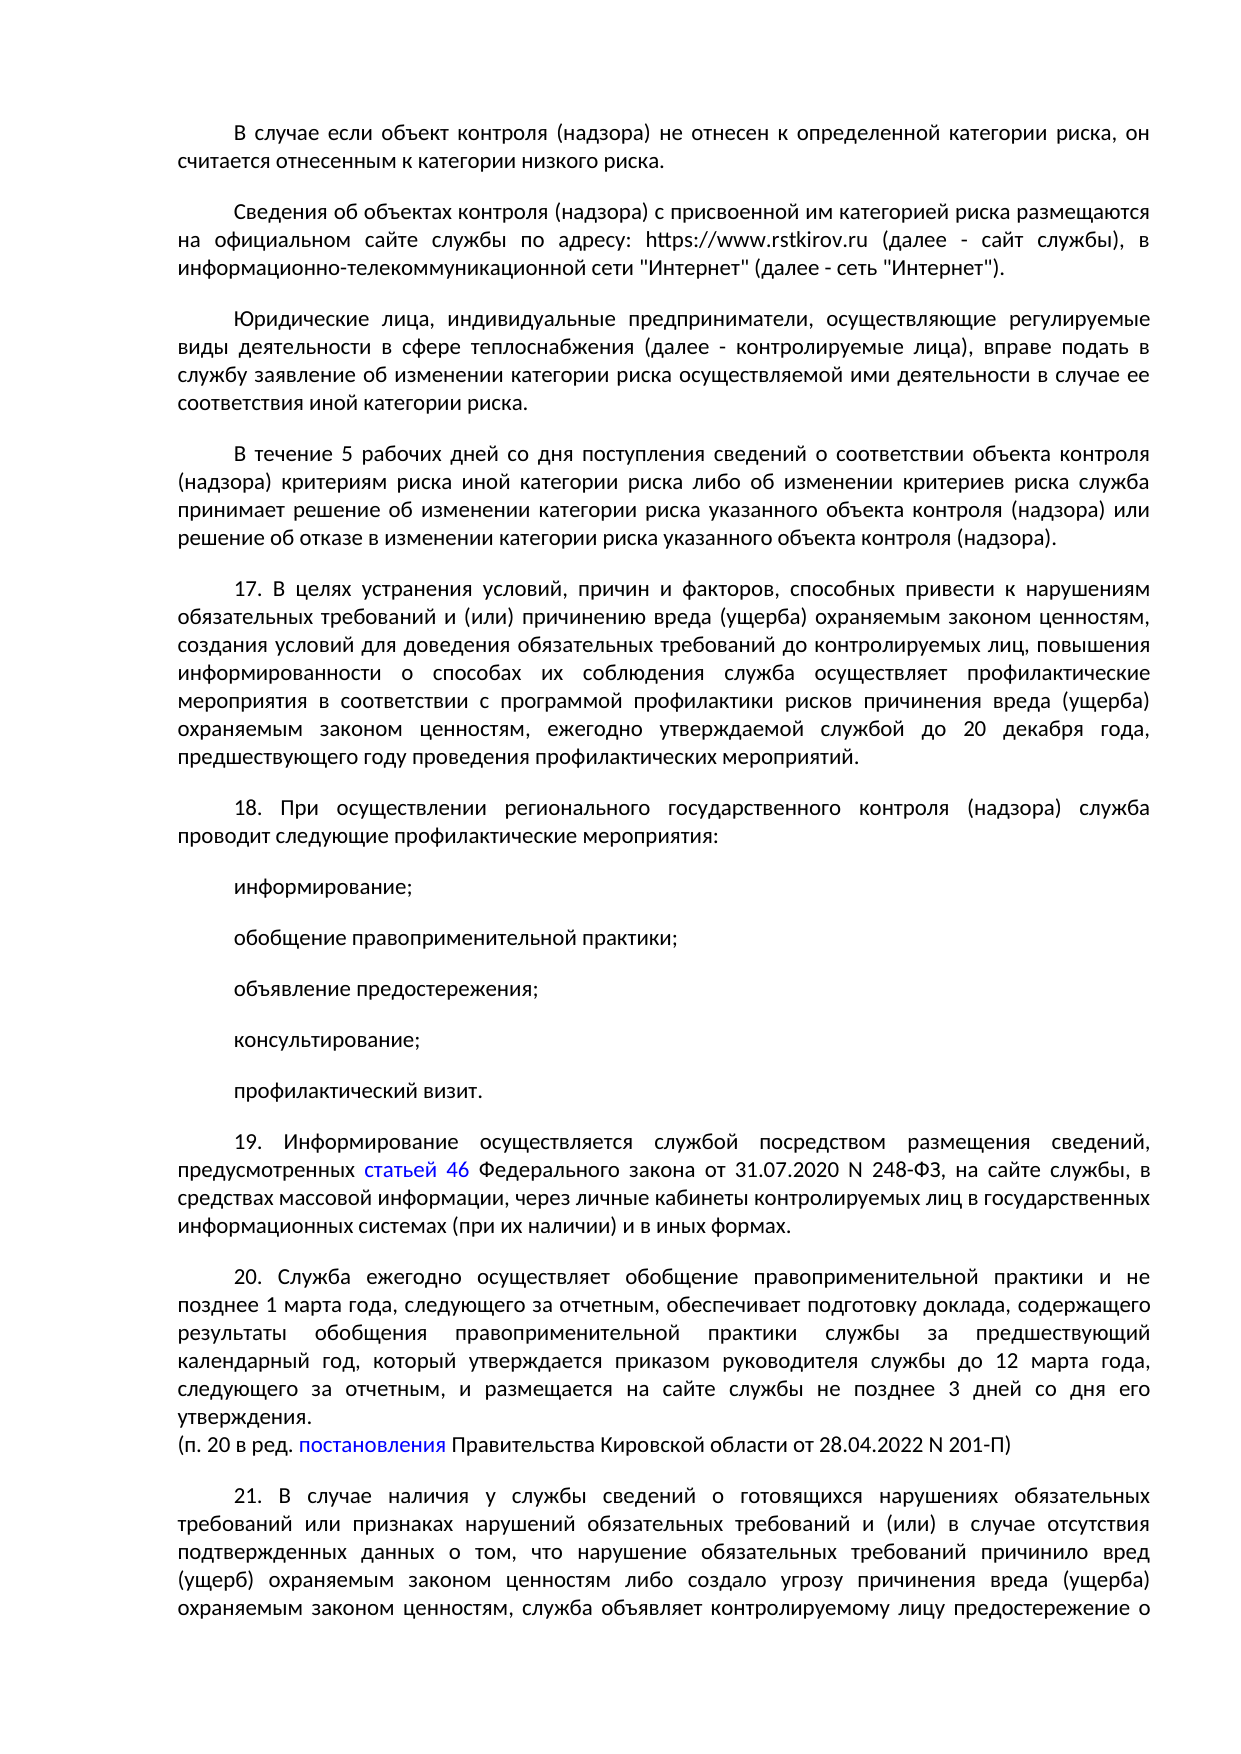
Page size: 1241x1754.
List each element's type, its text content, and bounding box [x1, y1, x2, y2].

text (п. 20 в ред. постановления Правительства Кировской области от 28.04.2022 N 201-П) [177, 1430, 1152, 1458]
text В случае если объект контроля (надзора) не отнесен к определенной категории риска, он считается отнесенным к категории низкого риска. [177, 118, 1152, 174]
text 20. Служба ежегодно осуществляет обобщение правоприменительной практики и не позднее 1 марта года, следующего за отчетным, обеспечивает подготовку доклада, содержащего результаты обобщения правоприменительной практики службы за предшествующий календарный год, который утверждается приказом руководителя службы до 12 марта года, следующего за отчетным, и размещается на сайте службы не позднее 3 дней со дня его утверждения. [177, 1262, 1152, 1430]
text 19. Информирование осуществляется службой посредством размещения сведений, предусмотренных статьей 46 Федерального закона от 31.07.2020 N 248-ФЗ, на сайте службы, в средствах массовой информации, через личные кабинеты контролируемых лиц в государственных информационных системах (при их наличии) и в иных формах. [177, 1127, 1152, 1239]
text 18. При осуществлении регионального государственного контроля (надзора) служба проводит следующие профилактические мероприятия: [177, 793, 1152, 849]
text профилактический визит. [177, 1076, 1152, 1104]
text Юридические лица, индивидуальные предприниматели, осуществляющие регулируемые виды деятельности в сфере теплоснабжения (далее - контролируемые лица), вправе подать в службу заявление об изменении категории риска осуществляемой ими деятельности в случае ее соответствия иной категории риска. [177, 304, 1152, 416]
text информирование; [177, 872, 1152, 900]
text Сведения об объектах контроля (надзора) с присвоенной им категорией риска размещаются на официальном сайте службы по адресу: https://www.rstkirov.ru (далее - сайт службы), в информационно-телекоммуникационной сети "Интернет" (далее - сеть "Интернет"). [177, 197, 1152, 281]
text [177, 1481, 1152, 1621]
text В течение 5 рабочих дней со дня поступления сведений о соответствии объекта контроля (надзора) критериям риска иной категории риска либо об изменении критериев риска служба принимает решение об изменении категории риска указанного объекта контроля (надзора) или решение об отказе в изменении категории риска указанного объекта контроля (надзора). [177, 439, 1152, 551]
text объявление предостережения; [177, 974, 1152, 1002]
text 17. В целях устранения условий, причин и факторов, способных привести к нарушениям обязательных требований и (или) причинению вреда (ущерба) охраняемым законом ценностям, создания условий для доведения обязательных требований до контролируемых лиц, повышения информированности о способах их соблюдения служба осуществляет профилактические мероприятия в соответствии с программой профилактики рисков причинения вреда (ущерба) охраняемым законом ценностям, ежегодно утверждаемой службой до 20 декабря года, предшествующего году проведения профилактических мероприятий. [177, 574, 1152, 770]
text обобщение правоприменительной практики; [177, 923, 1152, 951]
text консультирование; [177, 1025, 1152, 1053]
